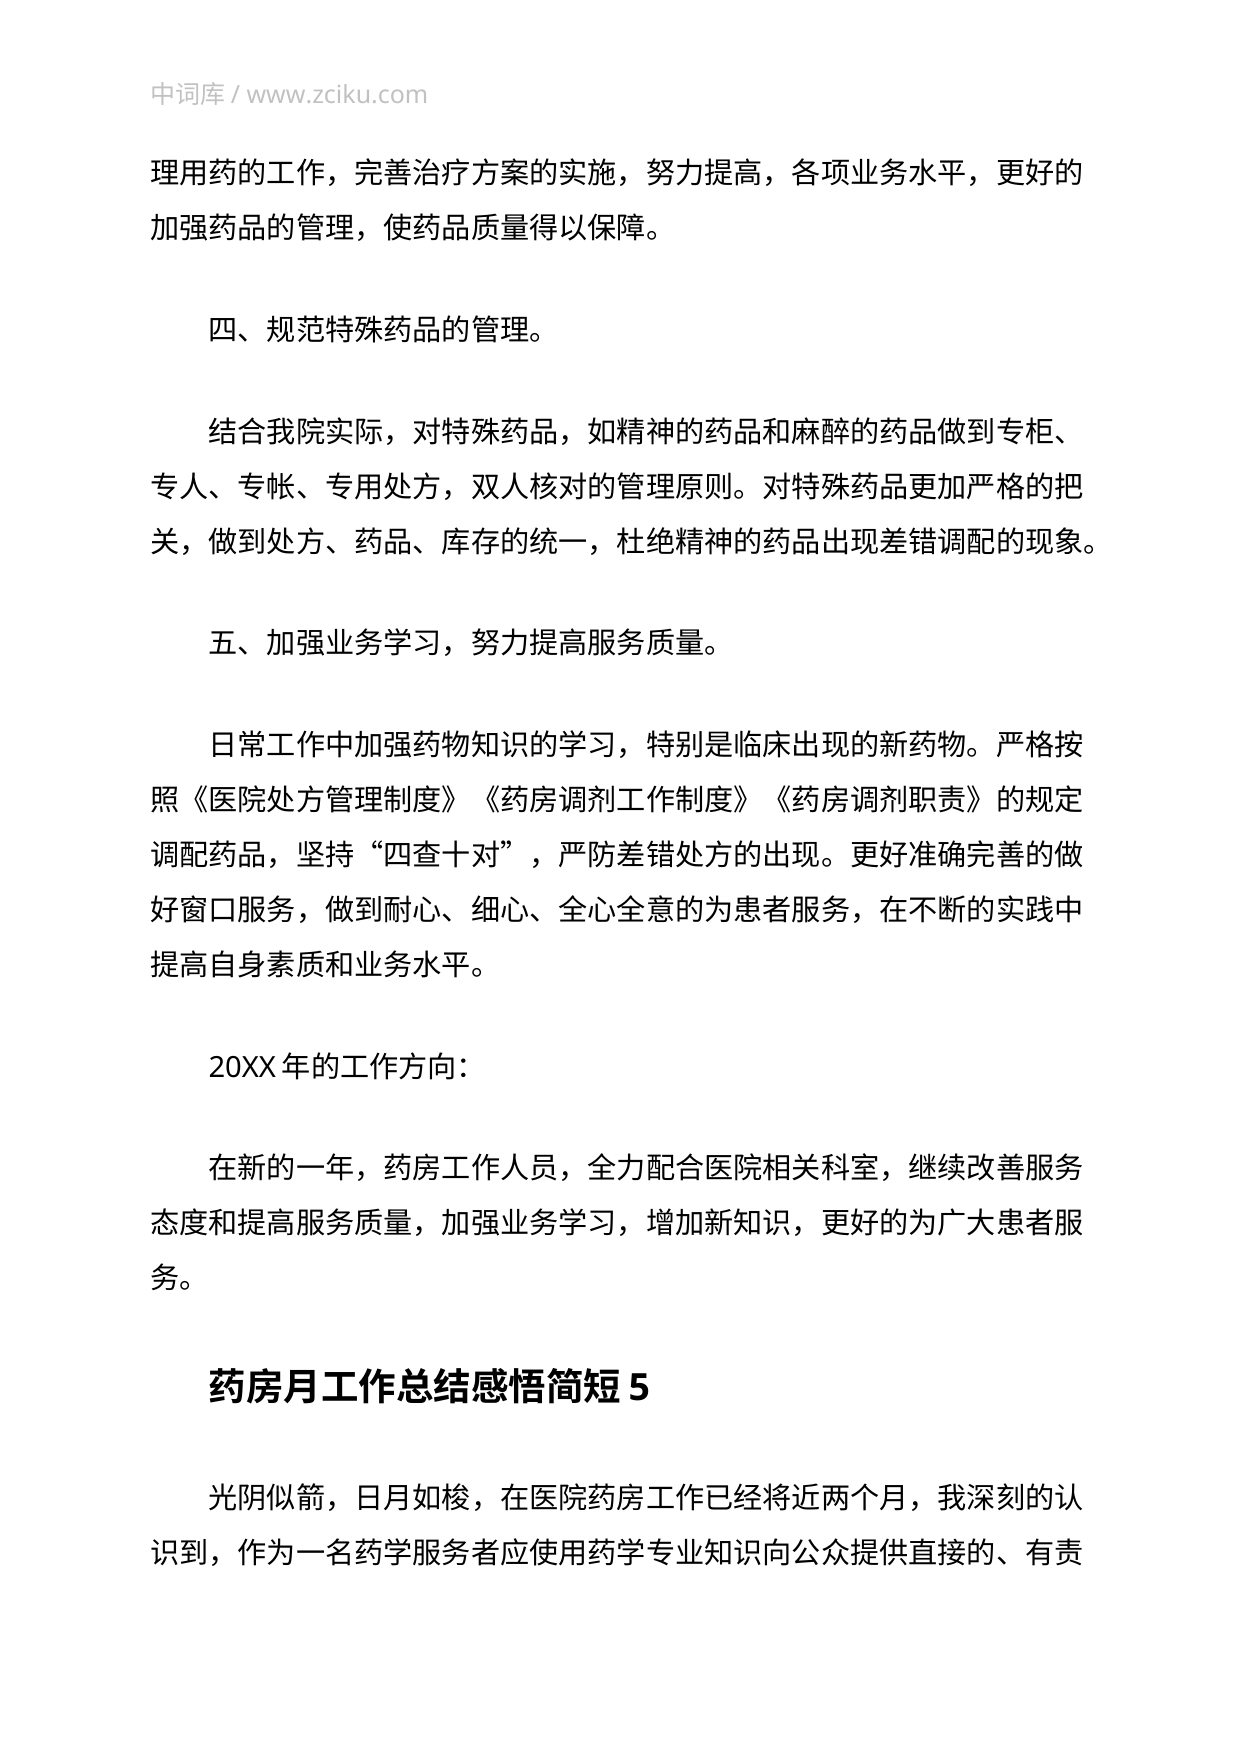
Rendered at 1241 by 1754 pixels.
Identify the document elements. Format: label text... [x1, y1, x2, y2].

text 药房月工作总结感悟简短5 [150, 1357, 1090, 1411]
text 20XX年的工作方向： [150, 1043, 1090, 1086]
text 在新的一年，药房工作人员，全力配合医院相关科室，继续改善服务态度和提高服务质量，加强业务学习，增加新知识，更好的为广大患者服务。 [150, 1145, 1090, 1297]
text 日常工作中加强药物知识的学习，特别是临床出现的新药物。严格按照《医院处方管理制度》《药房调剂工作制度》《药房调剂职责》的规定调配药品，坚持“四查十对”，严防差错处方的出现。更好准确完善的做好窗口服务，做到耐心、细心、全心全意的为患者服务，在不断的实践中提高自身素质和业务水平。 [150, 722, 1090, 984]
text 四、规范特殊药品的管理。 [150, 307, 1090, 349]
text 五、加强业务学习，努力提高服务质量。 [150, 620, 1090, 662]
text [150, 1474, 1090, 1571]
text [150, 150, 1090, 247]
text 结合我院实际，对特殊药品，如精神的药品和麻醉的药品做到专柜、专人、专帐、专用处方，双人核对的管理原则。对特殊药品更加严格的把关，做到处方、药品、库存的统一，杜绝精神的药品出现差错调配的现象。 [150, 408, 1090, 561]
